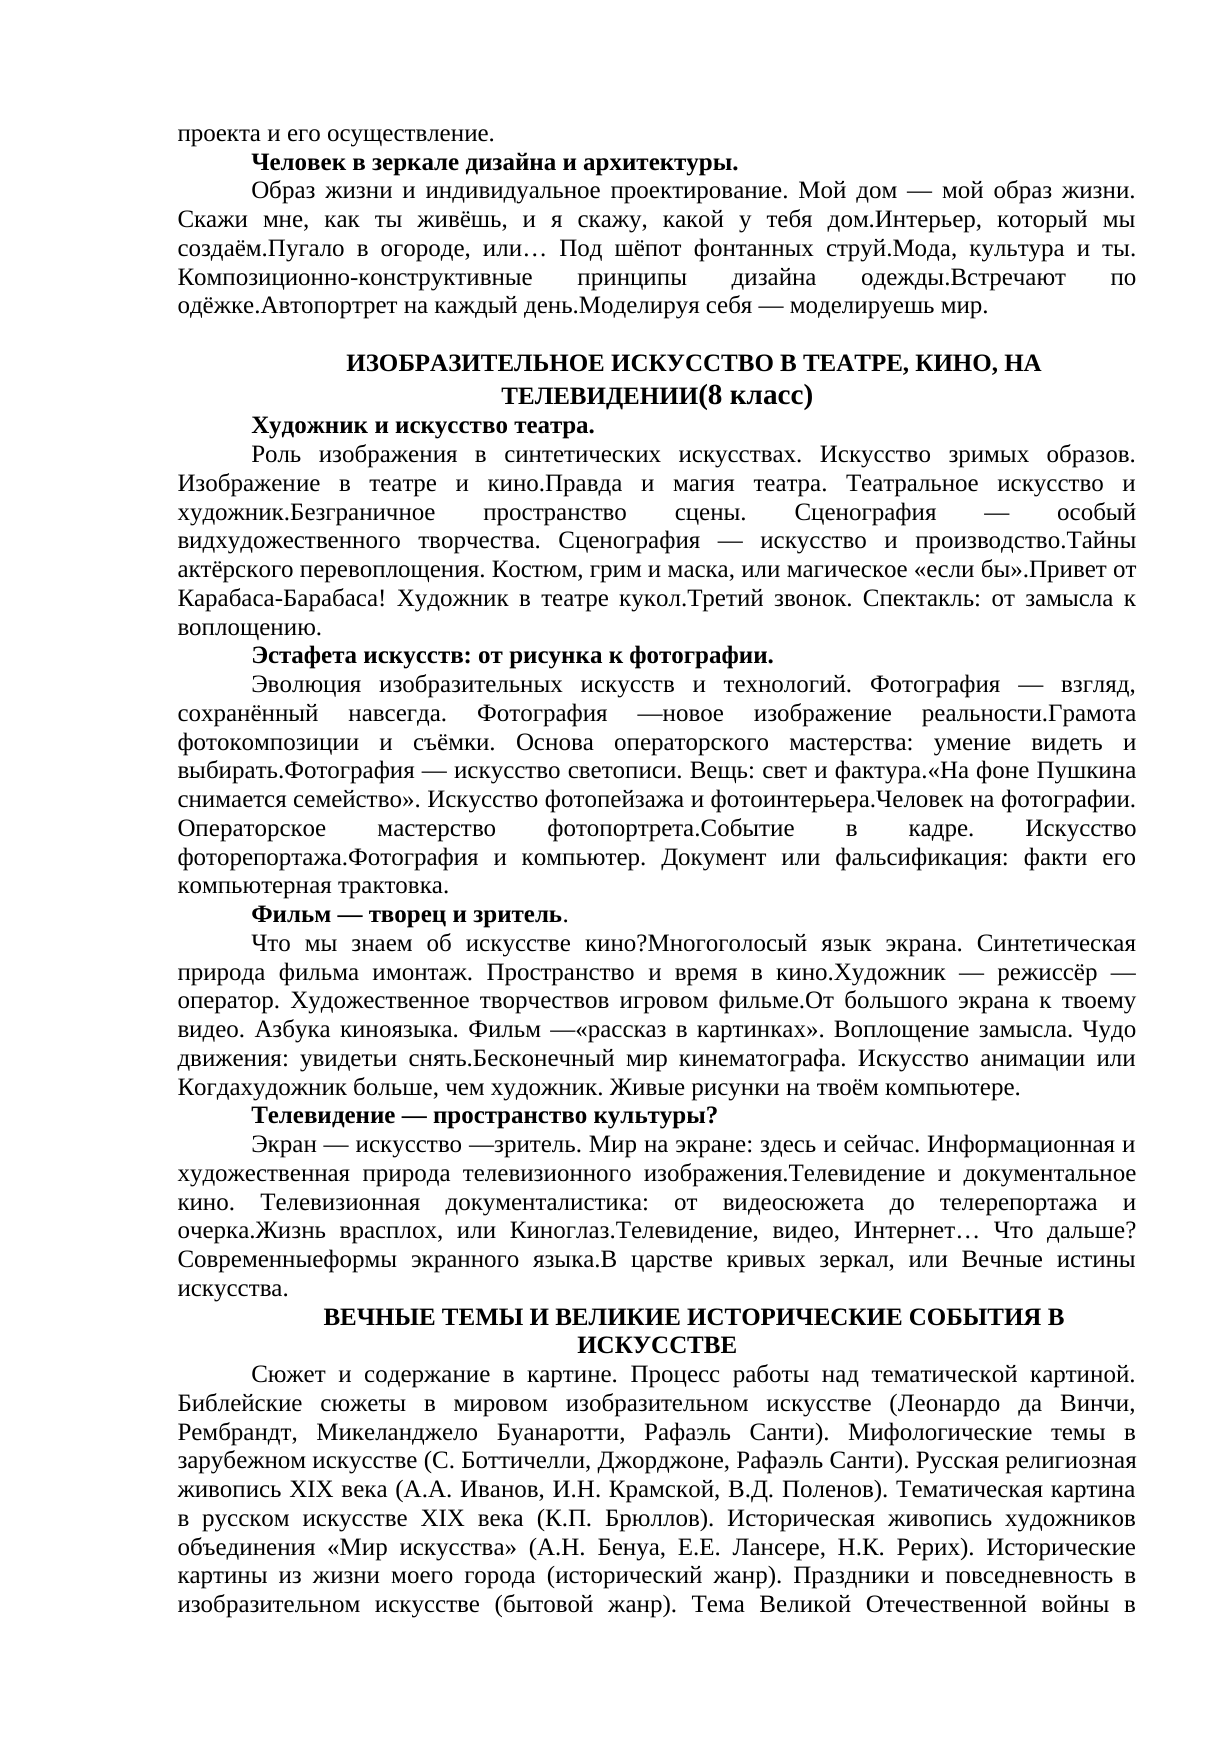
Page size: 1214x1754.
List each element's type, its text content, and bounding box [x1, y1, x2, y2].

text Художник и искусство театра. [177, 410, 1137, 439]
text Телевидение — пространство культуры? [177, 1100, 1137, 1129]
text Эволюция изобразительных искусств и технологий. Фотография — взгляд, сохранённый навсегда. Фотография —новое изображение реальности.Грамота фотокомпозиции и съёмки. Основа операторского мастерства: умение видеть и выбирать.Фотография — искусство светописи. Вещь: свет и фактура.«На фоне Пушкина снимается семейство». Искусство фотопейзажа и фотоинтерьера.Человек на фотографии. Операторское мастерство фотопортрета.Событие в кадре. Искусство фоторепортажа.Фотография и компьютер. Документ или фальсификация: факти его компьютерная трактовка. [177, 669, 1137, 899]
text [177, 118, 1137, 147]
text Образ жизни и индивидуальное проектирование. Мой дом — мой образ жизни. Скажи мне, как ты живёшь, и я скажу, какой у тебя дом.Интерьер, который мы создаём.Пугало в огороде, или… Под шёпот фонтанных струй.Мода, культура и ты. Композиционно-конструктивные принципы дизайна одежды.Встречают по одёжке.Автопортрет на каждый день.Моделируя себя — моделируешь мир. [177, 176, 1137, 319]
text Роль изображения в синтетических искусствах. Искусство зримых образов. Изображение в театре и кино.Правда и магия театра. Театральное искусство и художник.Безграничное пространство сцены. Сценография — особый видхудожественного творчества. Сценография — искусство и производство.Тайны актёрского перевоплощения. Костюм, грим и маска, или магическое «если бы».Привет от Карабаса-Барабаса! Художник в театре кукол.Третий звонок. Спектакль: от замысла к воплощению. [177, 439, 1137, 640]
text ИЗОБРАЗИТЕЛЬНОЕ ИСКУССТВО В ТЕАТРЕ, КИНО, НА ТЕЛЕВИДЕНИИ(8 класс) [177, 348, 1137, 410]
text Человек в зеркале дизайна и архитектуры. [177, 147, 1137, 176]
text ВЕЧНЫЕ ТЕМЫ И ВЕЛИКИЕ ИСТОРИЧЕСКИЕ СОБЫТИЯ В ИСКУССТВЕ [177, 1302, 1137, 1359]
text Экран — искусство —зритель. Мир на экране: здесь и сейчас. Информационная и художественная природа телевизионного изображения.Телевидение и документальное кино. Телевизионная документалистика: от видеосюжета до телерепортажа и очерка.Жизнь врасплох, или Киноглаз.Телевидение, видео, Интернет… Что дальше? Современныеформы экранного языка.В царстве кривых зеркал, или Вечные истины искусства. [177, 1129, 1137, 1302]
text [177, 1359, 1137, 1618]
text Что мы знаем об искусстве кино?Многоголосый язык экрана. Синтетическая природа фильма имонтаж. Пространство и время в кино.Художник — режиссёр — оператор. Художественное творчествов игровом фильме.От большого экрана к твоему видео. Азбука киноязыка. Фильм —«рассказ в картинках». Воплощение замысла. Чудо движения: увидетьи снять.Бесконечный мир кинематографа. Искусство анимации или Когдахудожник больше, чем художник. Живые рисунки на твоём компьютере. [177, 928, 1137, 1100]
text Фильм — творец и зритель. [177, 899, 1137, 928]
text Эстафета искусств: от рисунка к фотографии. [177, 640, 1137, 669]
